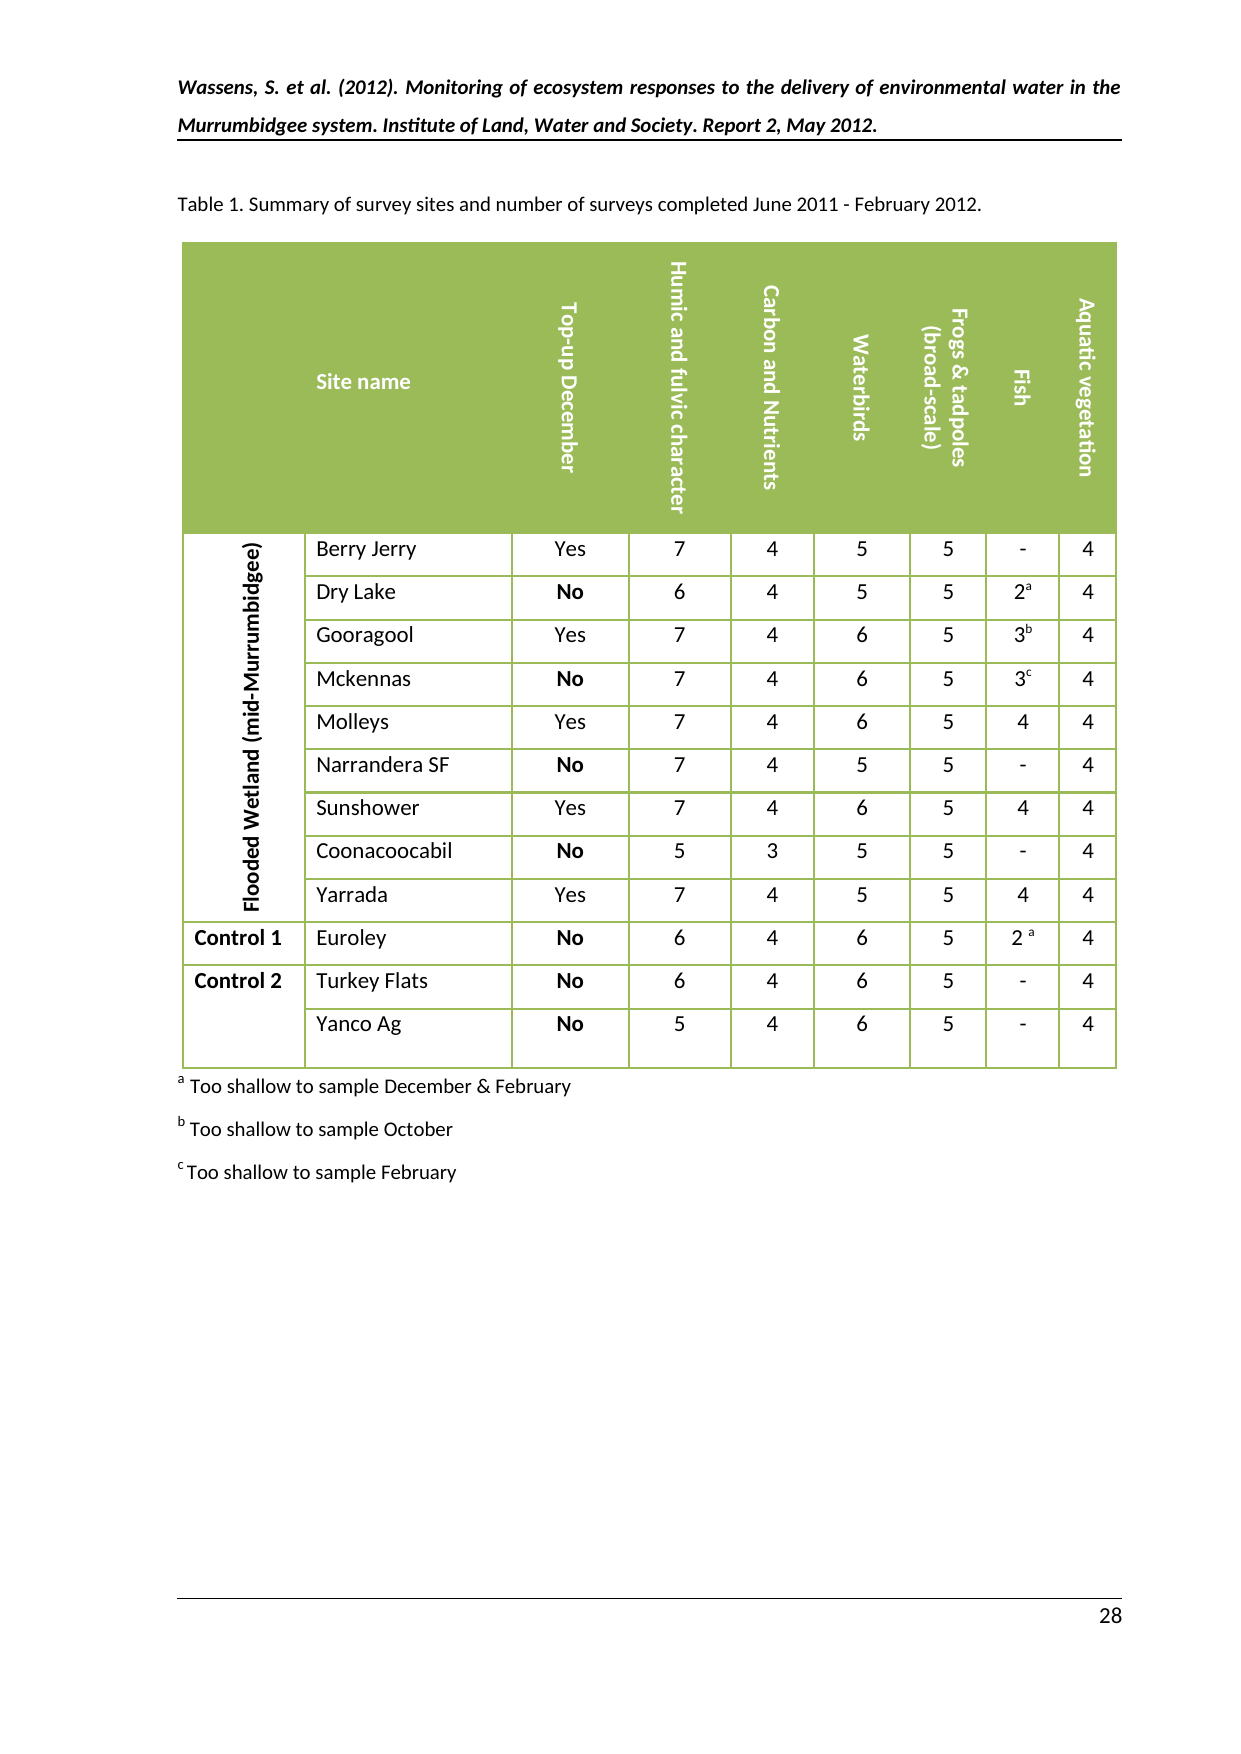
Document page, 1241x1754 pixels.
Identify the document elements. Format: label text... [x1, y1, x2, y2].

table_cell Flooded Wetland (mid-Murrumbidgee) [184, 534, 304, 921]
table_header Site name [306, 244, 511, 532]
table_cell Yes [513, 794, 628, 834]
table_header Carbon and Nutrients [732, 244, 813, 532]
table_cell Mckennas [306, 664, 511, 705]
table_cell 4 [1060, 664, 1115, 705]
table_cell 5 [911, 966, 985, 1007]
table_cell 5 [911, 707, 985, 748]
table_cell 6 [630, 577, 730, 618]
table_cell No [513, 837, 628, 878]
table_cell 7 [630, 534, 730, 575]
table_cell 3b [987, 621, 1058, 662]
table_cell Yes [513, 621, 628, 662]
table_cell No [513, 1010, 628, 1067]
table_cell Molleys [306, 707, 511, 748]
table_cell Control 2 [184, 966, 304, 1067]
table_cell Euroley [306, 923, 511, 964]
table_cell Control 1 [184, 923, 304, 964]
table_cell - [987, 837, 1058, 878]
table_cell 4 [732, 534, 813, 575]
table_cell 5 [815, 880, 909, 921]
table_cell 5 [911, 534, 985, 575]
text b Too shallow to sample October [177, 1112, 1122, 1142]
table_cell - [987, 1010, 1058, 1067]
table_cell 4 [1060, 966, 1115, 1007]
table_cell No [513, 664, 628, 705]
table_cell 4 [987, 880, 1058, 921]
table_cell 2 a [987, 923, 1058, 964]
table_header Aquatic vegetation [1060, 244, 1115, 532]
table_cell 4 [1060, 621, 1115, 662]
table_cell 5 [630, 1010, 730, 1067]
table_cell 4 [1060, 707, 1115, 748]
table_cell 4 [1060, 837, 1115, 878]
table_cell 4 [1060, 534, 1115, 575]
table_cell 5 [911, 621, 985, 662]
table_cell No [513, 750, 628, 791]
table_cell 5 [911, 750, 985, 791]
table_cell 5 [911, 1010, 985, 1067]
table_cell 4 [732, 621, 813, 662]
table_cell 4 [1060, 923, 1115, 964]
table_cell 4 [987, 707, 1058, 748]
table_cell 5 [815, 750, 909, 791]
table_cell 7 [630, 707, 730, 748]
table_cell 6 [815, 1010, 909, 1067]
table_cell 7 [630, 621, 730, 662]
table_cell 4 [1060, 794, 1115, 834]
table_cell 4 [987, 794, 1058, 834]
table_cell No [513, 923, 628, 964]
table_cell Berry Jerry [306, 534, 511, 575]
table_header Top-up December [513, 244, 628, 532]
table_cell - [987, 534, 1058, 575]
table_cell 6 [815, 707, 909, 748]
table_cell 3 [732, 837, 813, 878]
table_cell 4 [732, 966, 813, 1007]
table_cell 5 [911, 577, 985, 618]
table_cell No [513, 966, 628, 1007]
table_cell 4 [732, 794, 813, 834]
table_cell 7 [630, 664, 730, 705]
table_cell Turkey Flats [306, 966, 511, 1007]
table_cell Yanco Ag [306, 1010, 511, 1067]
table_cell Dry Lake [306, 577, 511, 618]
table_cell 4 [732, 664, 813, 705]
table_header Frogs & tadpoles (broad-scale) [911, 244, 985, 532]
table_header Fish [987, 244, 1058, 532]
table_cell 6 [815, 664, 909, 705]
table_cell 5 [815, 534, 909, 575]
table_cell 4 [1060, 750, 1115, 791]
table_cell 5 [911, 880, 985, 921]
table_cell 5 [911, 664, 985, 705]
table_cell 4 [1060, 880, 1115, 921]
table_cell Yes [513, 880, 628, 921]
table_cell 3c [987, 664, 1058, 705]
table_cell 4 [732, 880, 813, 921]
table_cell 6 [815, 621, 909, 662]
table_cell 6 [630, 966, 730, 1007]
text a Too shallow to sample December & February [177, 1069, 1122, 1099]
table_header [184, 244, 304, 532]
table_cell 4 [732, 1010, 813, 1067]
table_cell 4 [732, 707, 813, 748]
table_cell Gooragool [306, 621, 511, 662]
table_cell 7 [630, 794, 730, 834]
table_cell Yes [513, 534, 628, 575]
table_cell 6 [815, 794, 909, 834]
table_cell 6 [815, 923, 909, 964]
table_cell 7 [630, 880, 730, 921]
text c Too shallow to sample February [177, 1155, 1122, 1185]
table_cell Yes [513, 707, 628, 748]
table_cell 5 [815, 837, 909, 878]
table_cell 7 [630, 750, 730, 791]
table_header Waterbirds [815, 244, 909, 532]
table_cell 4 [1060, 1010, 1115, 1067]
table_cell 5 [911, 837, 985, 878]
table_header Humic and fulvic character [630, 244, 730, 532]
table_cell No [513, 577, 628, 618]
table_cell 2a [987, 577, 1058, 618]
table_cell Yarrada [306, 880, 511, 921]
table_cell 6 [815, 966, 909, 1007]
table_cell 5 [911, 794, 985, 834]
table_cell - [987, 750, 1058, 791]
table_cell Narrandera SF [306, 750, 511, 791]
table_cell - [987, 966, 1058, 1007]
table_cell 4 [732, 577, 813, 618]
table_cell 5 [911, 923, 985, 964]
table_cell 5 [630, 837, 730, 878]
table_cell 6 [630, 923, 730, 964]
table_cell 5 [815, 577, 909, 618]
table_cell Sunshower [306, 794, 511, 834]
table_cell 4 [1060, 577, 1115, 618]
table_cell 4 [732, 923, 813, 964]
table_cell Coonacoocabil [306, 837, 511, 878]
table_cell 4 [732, 750, 813, 791]
